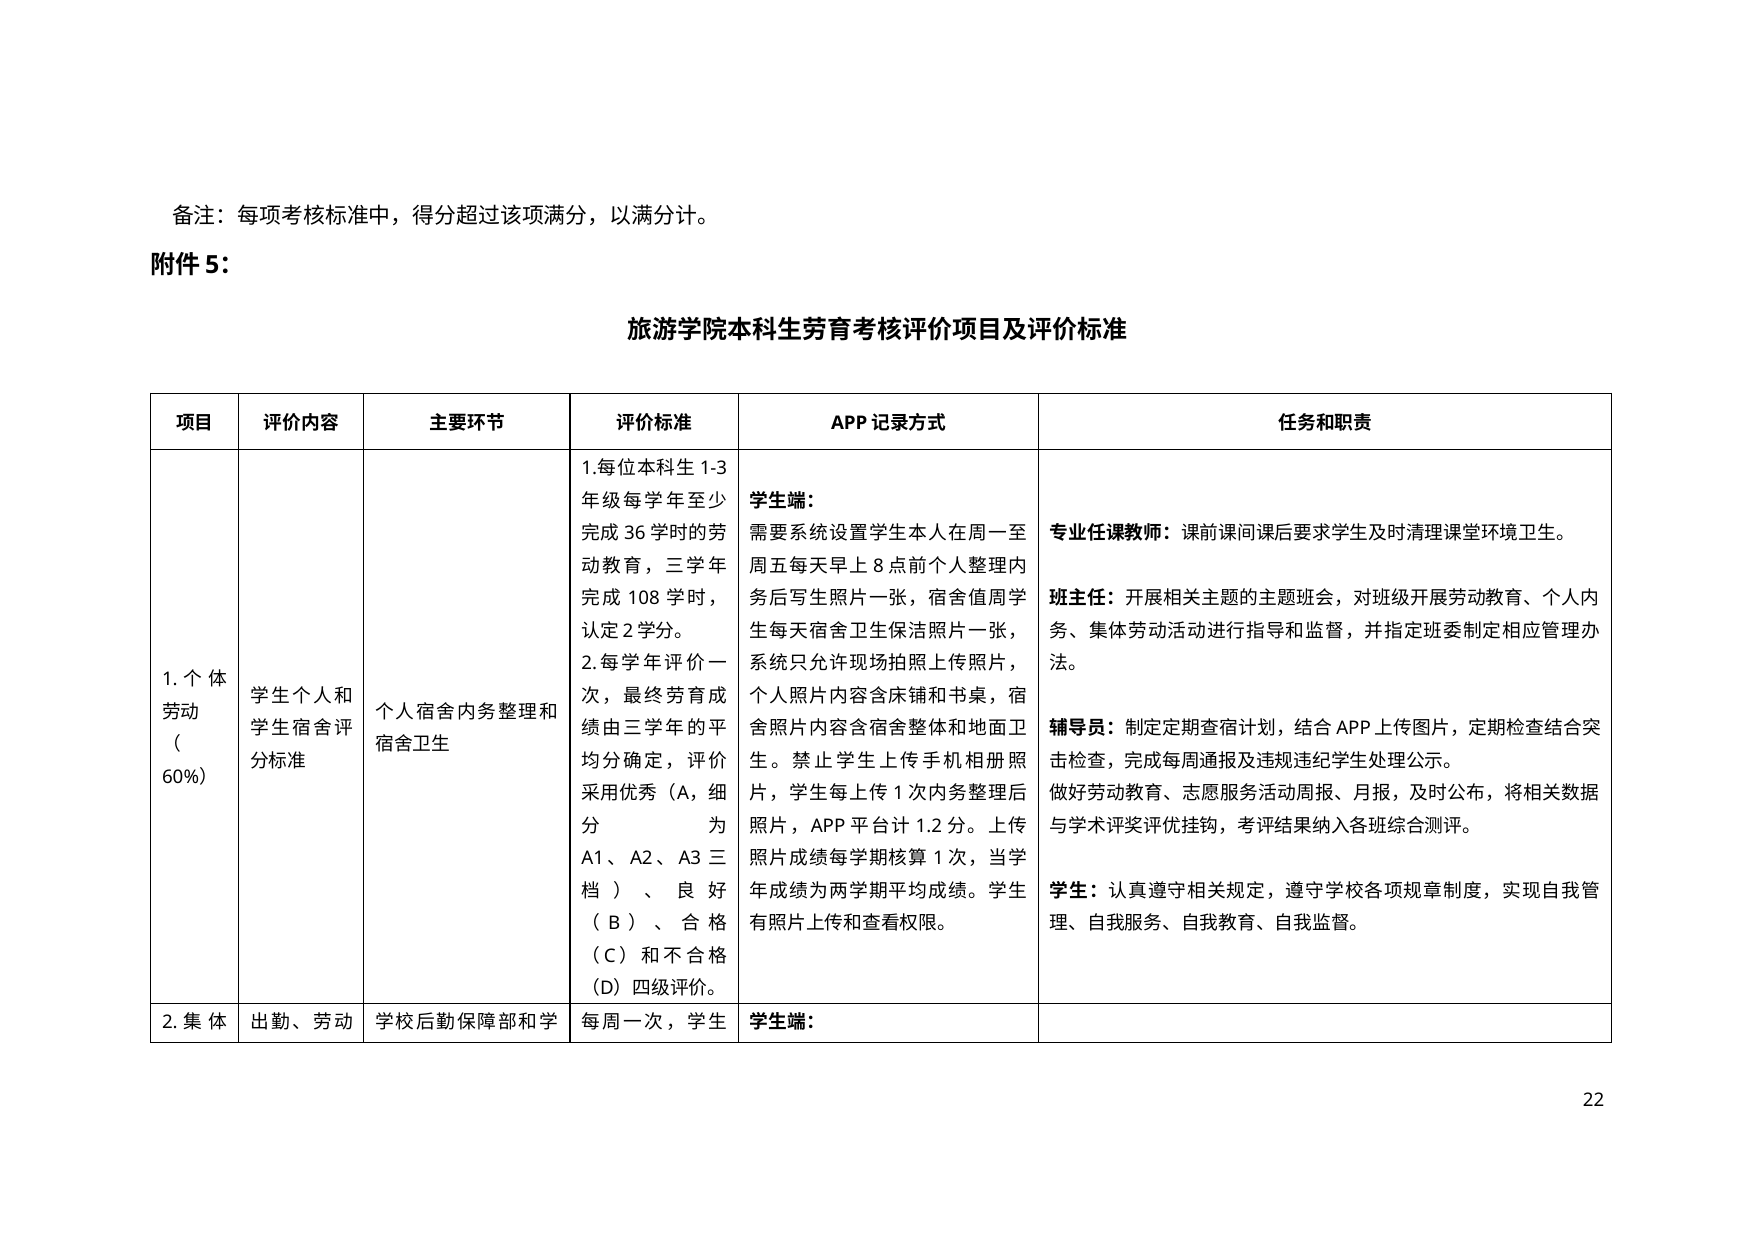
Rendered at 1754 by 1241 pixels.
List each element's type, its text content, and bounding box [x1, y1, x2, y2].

table_cell 个人宿舍内务整理和宿舍卫生 [364, 450, 569, 1003]
table_cell 学生个人和学生宿舍评分标准 [239, 450, 363, 1003]
table_cell 2.集体劳动 （20%） [151, 1004, 238, 1042]
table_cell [364, 1004, 569, 1042]
table_header APP记录方式 [739, 394, 1038, 449]
table_cell 出勤、劳动态度、任务完成度 [239, 1004, 363, 1042]
table_header 评价内容 [239, 394, 363, 449]
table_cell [739, 1004, 1038, 1042]
table_header 主要环节 [364, 394, 569, 449]
table_cell 学生端： 需要系统设置学生本人在周一至周五每天早上8点前个人整理内务后写生照片一张，宿舍值周学生每天宿舍卫生保洁照片一张，系统只允许现场拍照上传照片，个人照片内容含床铺和书桌，宿舍照片内容含宿舍整体和地面卫生。禁止学生上传手机相册照片，学生每上传1次内务整理后照片，APP平台计1.2分。上传照片成绩每学期核算1次，当学年成绩为两学期平均成绩。学生有照片上传和查看权限。 [739, 450, 1038, 1003]
table_header 评价标准 [571, 394, 738, 449]
table_cell 专业任课教师：课前课间课后要求学生及时清理课堂环境卫生。 班主任：开展相关主题的主题班会，对班级开展劳动教育、个人内务、集体劳动活动进行指导和监督，并指定班委制定相应管理办法。 辅导员：制定定期查宿计划，结合APP上传图片，定期检查结合突击检查，完成每周通报及违规违纪学生处理公示。 做好劳动教育、志愿服务活动周报、月报，及时公布，将相关数据与学术评奖评优挂钩，考评结果纳入各班综合测评。 学生：认真遵守相关规定，遵守学校各项规章制度，实现自我管理、自我服务、自我教育、自我监督。 [1039, 450, 1611, 1003]
text 旅游学院本科生劳育考核评价项目及评价标准 [150, 295, 1604, 360]
table_header 任务和职责 [1039, 394, 1611, 449]
table_cell 1.每位本科生1-3年级每学年至少完成36学时的劳动教育，三学年完成108学时，认定2学分。 2.每学年评价一次，最终劳育成绩由三学年的平均分确定，评价采用优秀（A，细分为A1、A2、A3三档）、良好（B）、合格（C）和不合格（D）四级评价。 [571, 450, 738, 1003]
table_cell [571, 1004, 738, 1042]
text 备注：每项考核标准中，得分超过该项满分，以满分计。 [150, 198, 1604, 230]
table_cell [1039, 1004, 1611, 1042]
table_cell 1.个体劳动 （60%） [151, 450, 238, 1003]
table_header 项目 [151, 394, 238, 449]
text 附件5： [150, 230, 1604, 295]
